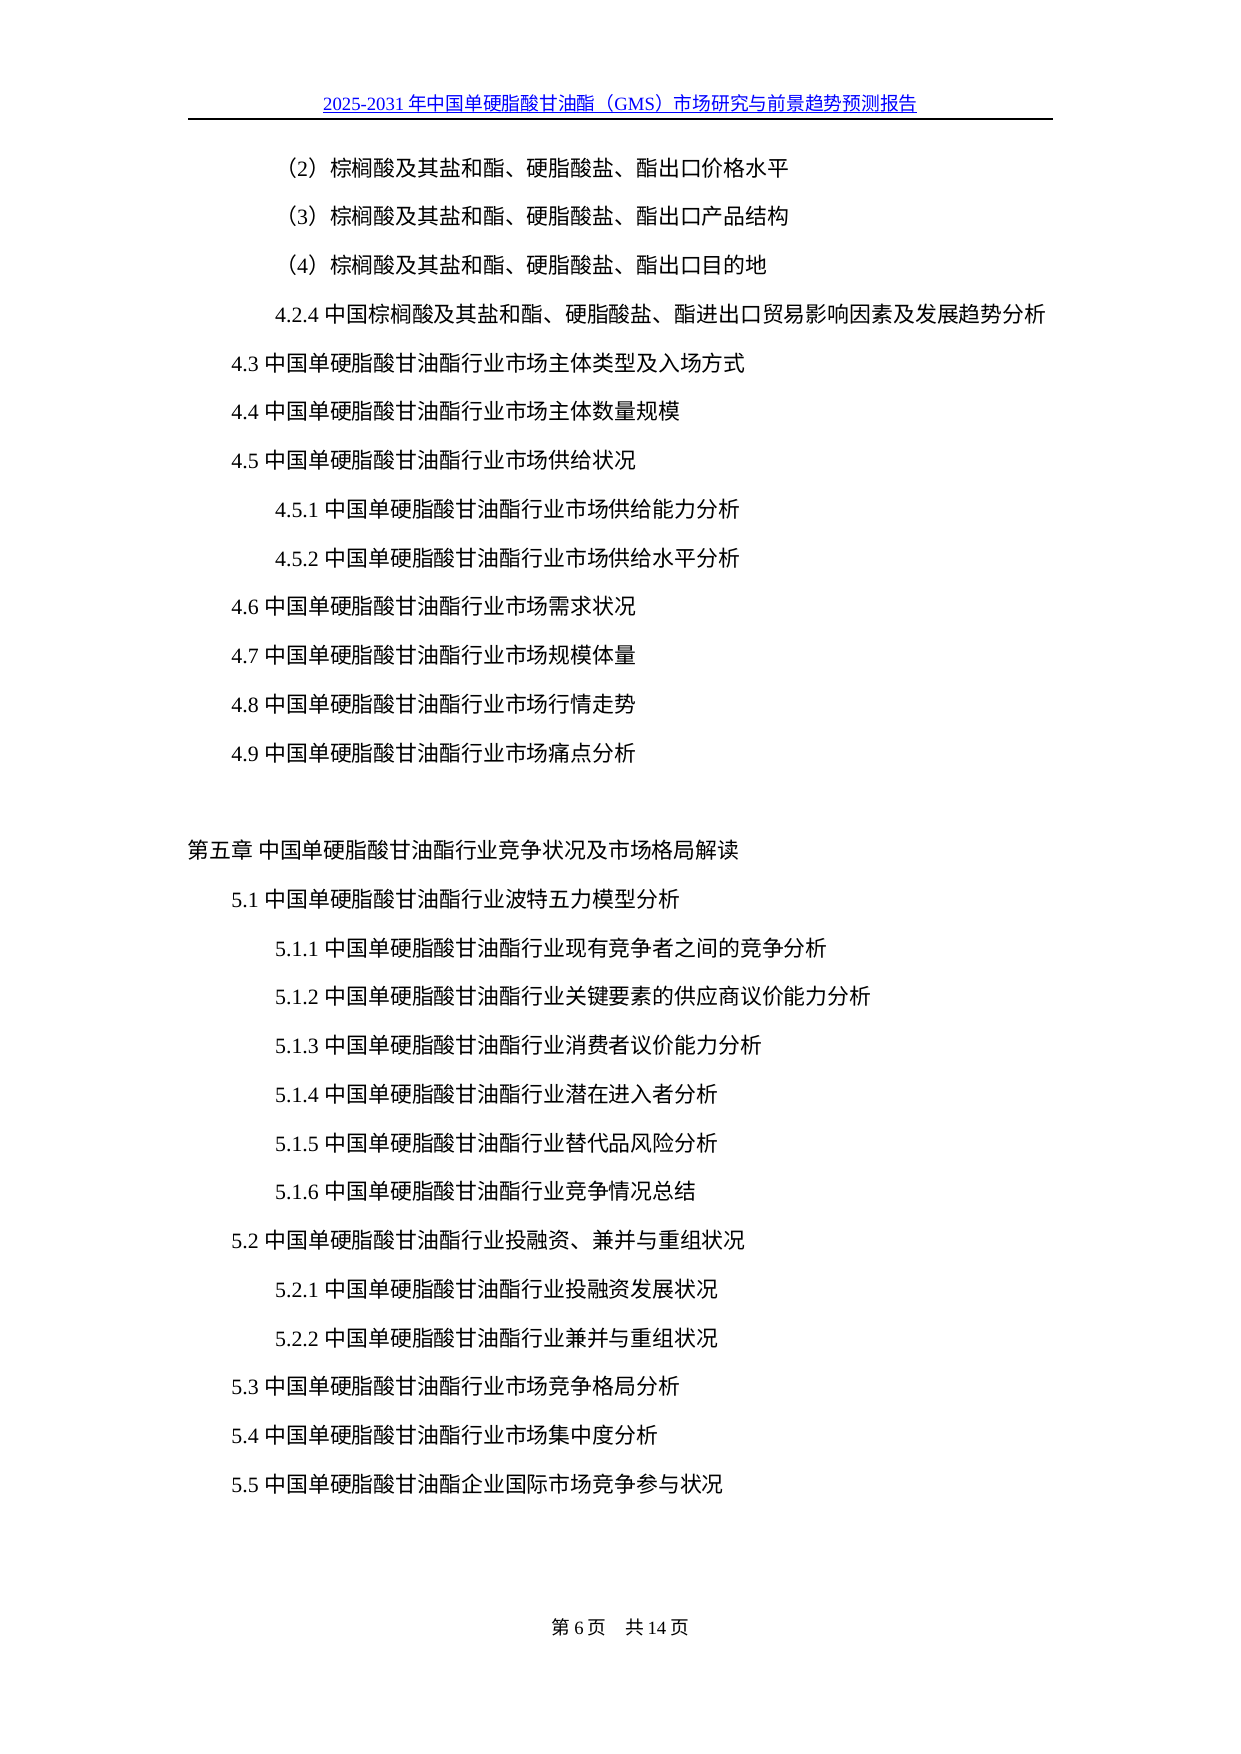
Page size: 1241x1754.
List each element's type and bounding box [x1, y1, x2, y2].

text [187, 150, 1053, 1499]
